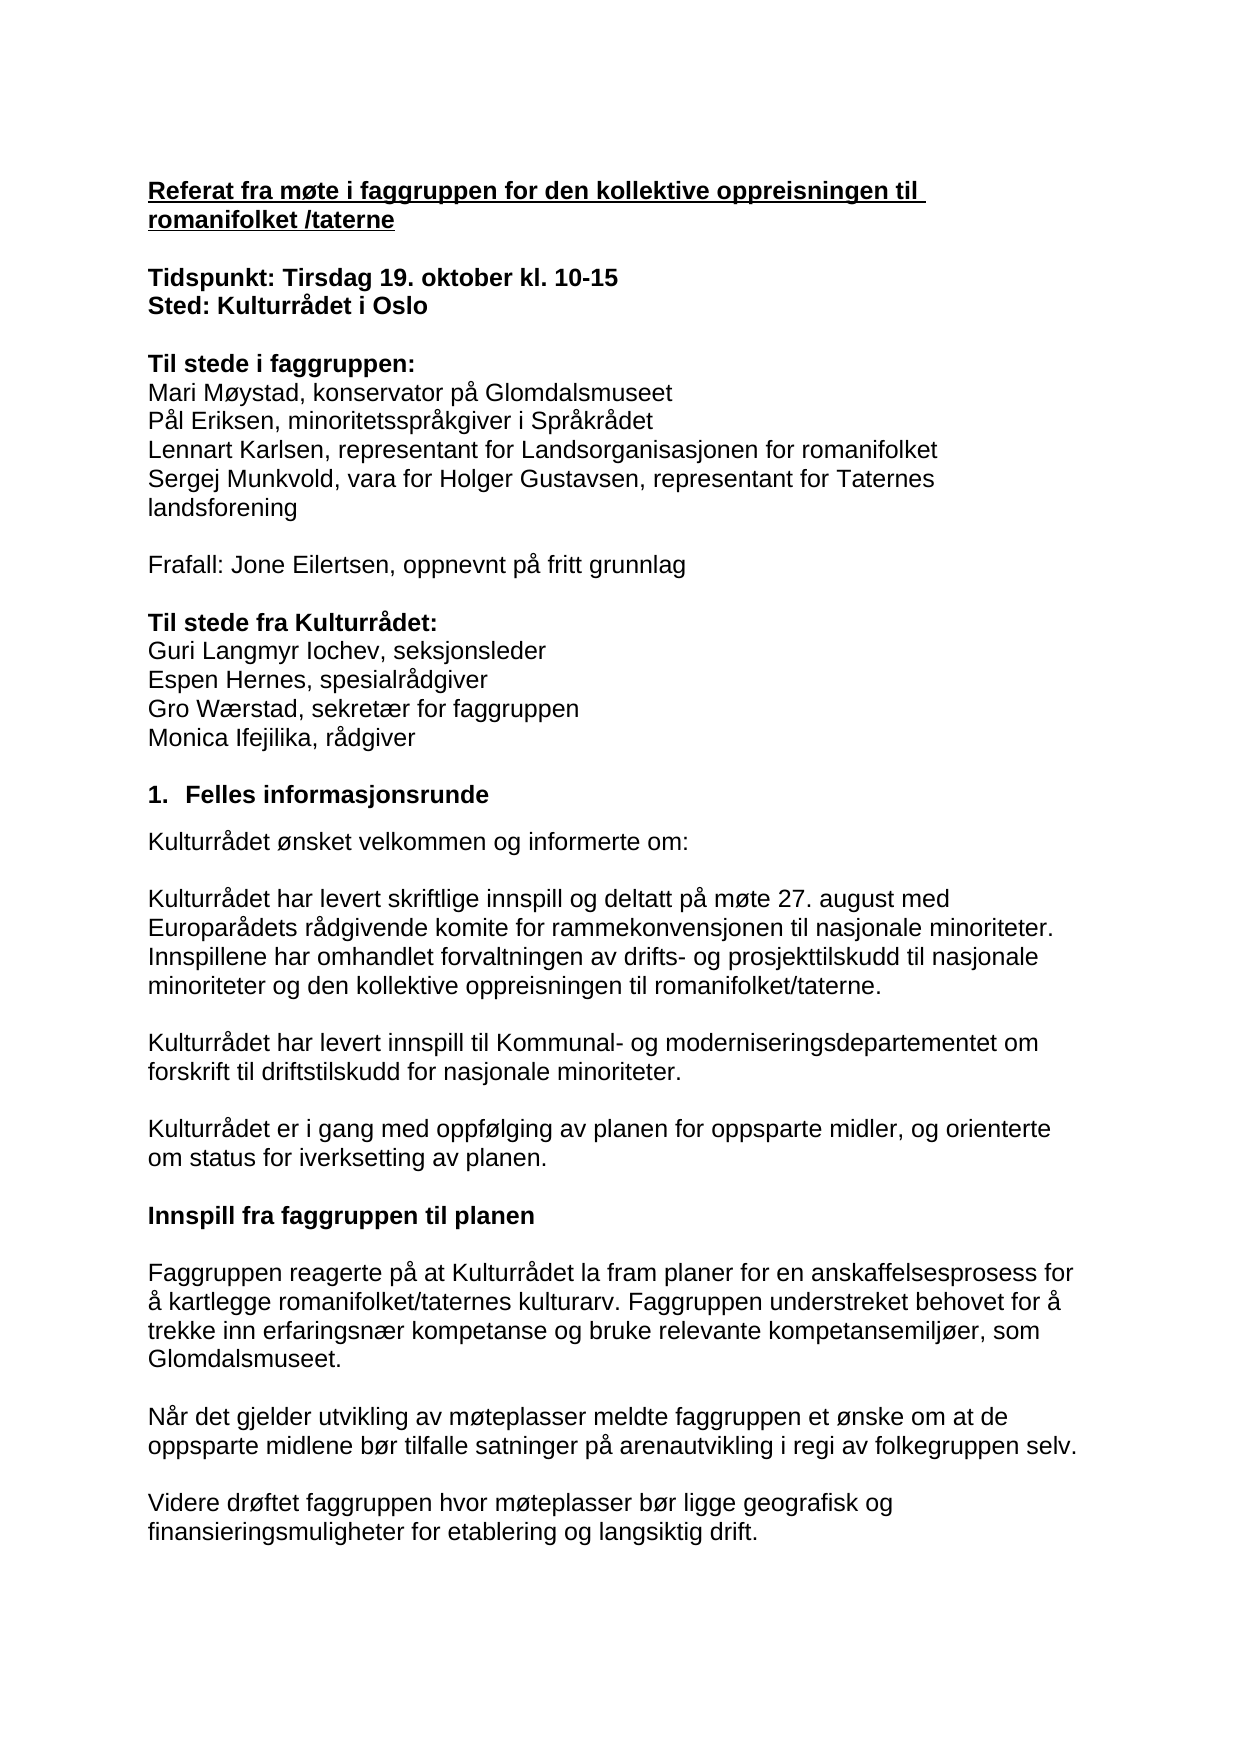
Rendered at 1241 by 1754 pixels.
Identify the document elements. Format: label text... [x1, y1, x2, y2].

text Videre drøftet faggruppen hvor møteplasser bør ligge geografisk og finansieringsmuligheter for etablering og langsiktig drift. [148, 1488, 1093, 1546]
text Innspill fra faggruppen til planen [148, 1201, 1093, 1229]
text Til stede i faggruppen: [148, 349, 1093, 378]
text Til stede fra Kulturrådet: [148, 608, 1093, 636]
text Guri Langmyr Iochev, seksjonsleder [148, 636, 1093, 665]
text Mari Møystad, konservator på Glomdalsmuseet [148, 378, 1093, 406]
text Tidspunkt: Tirsdag 19. oktober kl. 10-15 [148, 263, 1093, 291]
text Lennart Karlsen, representant for Landsorganisasjonen for romanifolket [148, 435, 1093, 464]
text Kulturrådet har levert innspill til Kommunal- og moderniseringsdepartementet om forskrift til driftstilskudd for nasjonale minoriteter. [148, 1028, 1093, 1086]
text Når det gjelder utvikling av møteplasser meldte faggruppen et ønske om at de oppsparte midlene bør tilfalle satninger på arenautvikling i regi av folkegruppen selv. [148, 1402, 1093, 1459]
text Referat fra møte i faggruppen for den kollektive oppreisningen til romanifolket /taterne [148, 176, 1093, 234]
list Felles informasjonsrunde [148, 780, 1093, 809]
text Gro Wærstad, sekretær for faggruppen [148, 694, 1093, 723]
text Monica Ifejilika, rådgiver [148, 723, 1093, 751]
text Faggruppen reagerte på at Kulturrådet la fram planer for en anskaffelsesprosess for å kartlegge romanifolket/taternes kulturarv. Faggruppen understreket behovet for å trekke inn erfaringsnær kompetanse og bruke relevante kompetansemiljøer, som Glomdalsmuseet. [148, 1258, 1093, 1373]
text Sergej Munkvold, vara for Holger Gustavsen, representant for Taternes landsforening [148, 464, 1093, 521]
text Sted: Kulturrådet i Oslo [148, 291, 1093, 320]
text Kulturrådet er i gang med oppfølging av planen for oppsparte midler, og orienterte om status for iverksetting av planen. [148, 1114, 1093, 1172]
text Frafall: Jone Eilertsen, oppnevnt på fritt grunnlag [148, 550, 1093, 579]
text Espen Hernes, spesialrådgiver [148, 665, 1093, 694]
text Pål Eriksen, minoritetsspråkgiver i Språkrådet [148, 406, 1093, 435]
text Kulturrådet har levert skriftlige innspill og deltatt på møte 27. august med Europarådets rådgivende komite for rammekonvensjonen til nasjonale minoriteter. Innspillene har omhandlet forvaltningen av drifts- og prosjekttilskudd til nasjonale minoriteter og den kollektive oppreisningen til romanifolket/taterne. [148, 884, 1093, 999]
text Kulturrådet ønsket velkommen og informerte om: [148, 827, 1093, 856]
